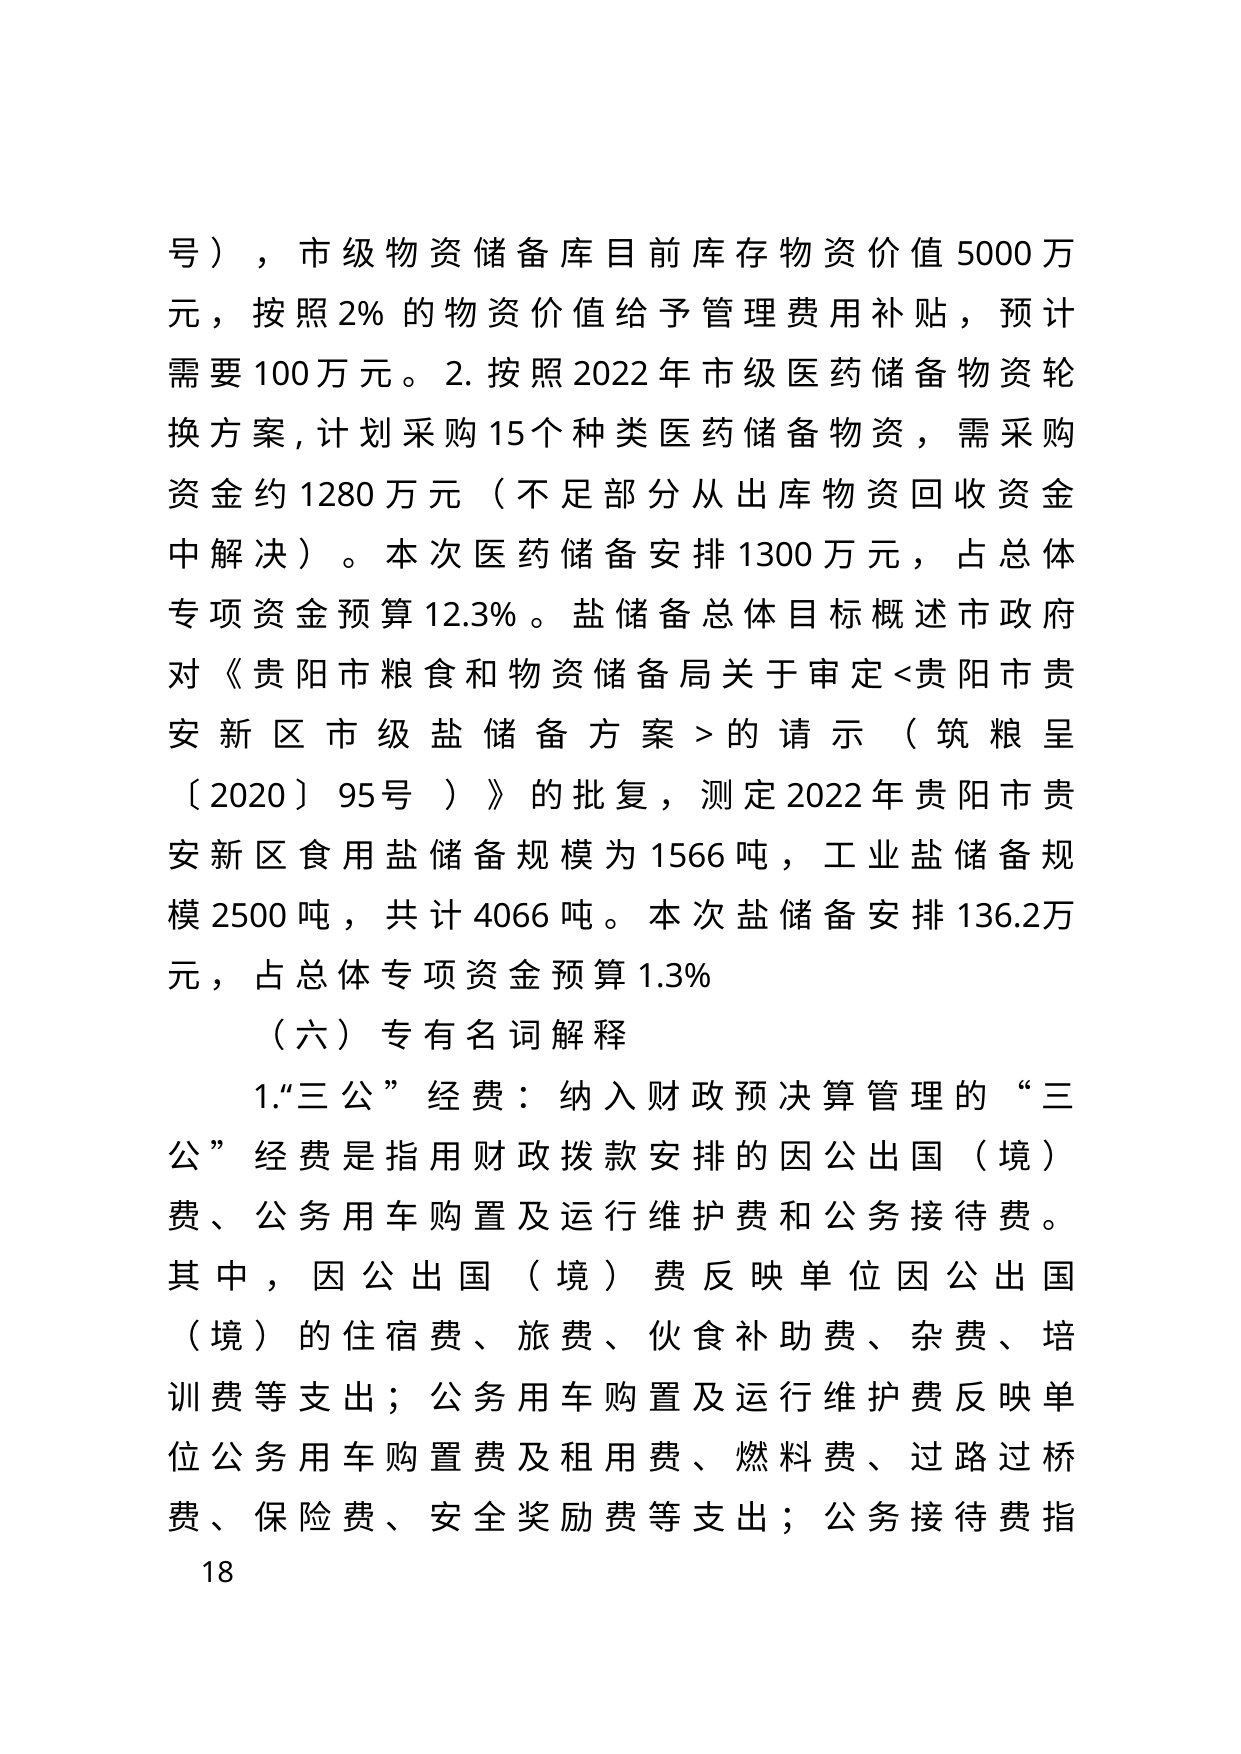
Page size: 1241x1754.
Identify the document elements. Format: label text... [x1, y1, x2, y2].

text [167, 221, 1085, 1003]
list 专有名词解释 [167, 1003, 1085, 1063]
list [167, 1063, 1085, 1545]
